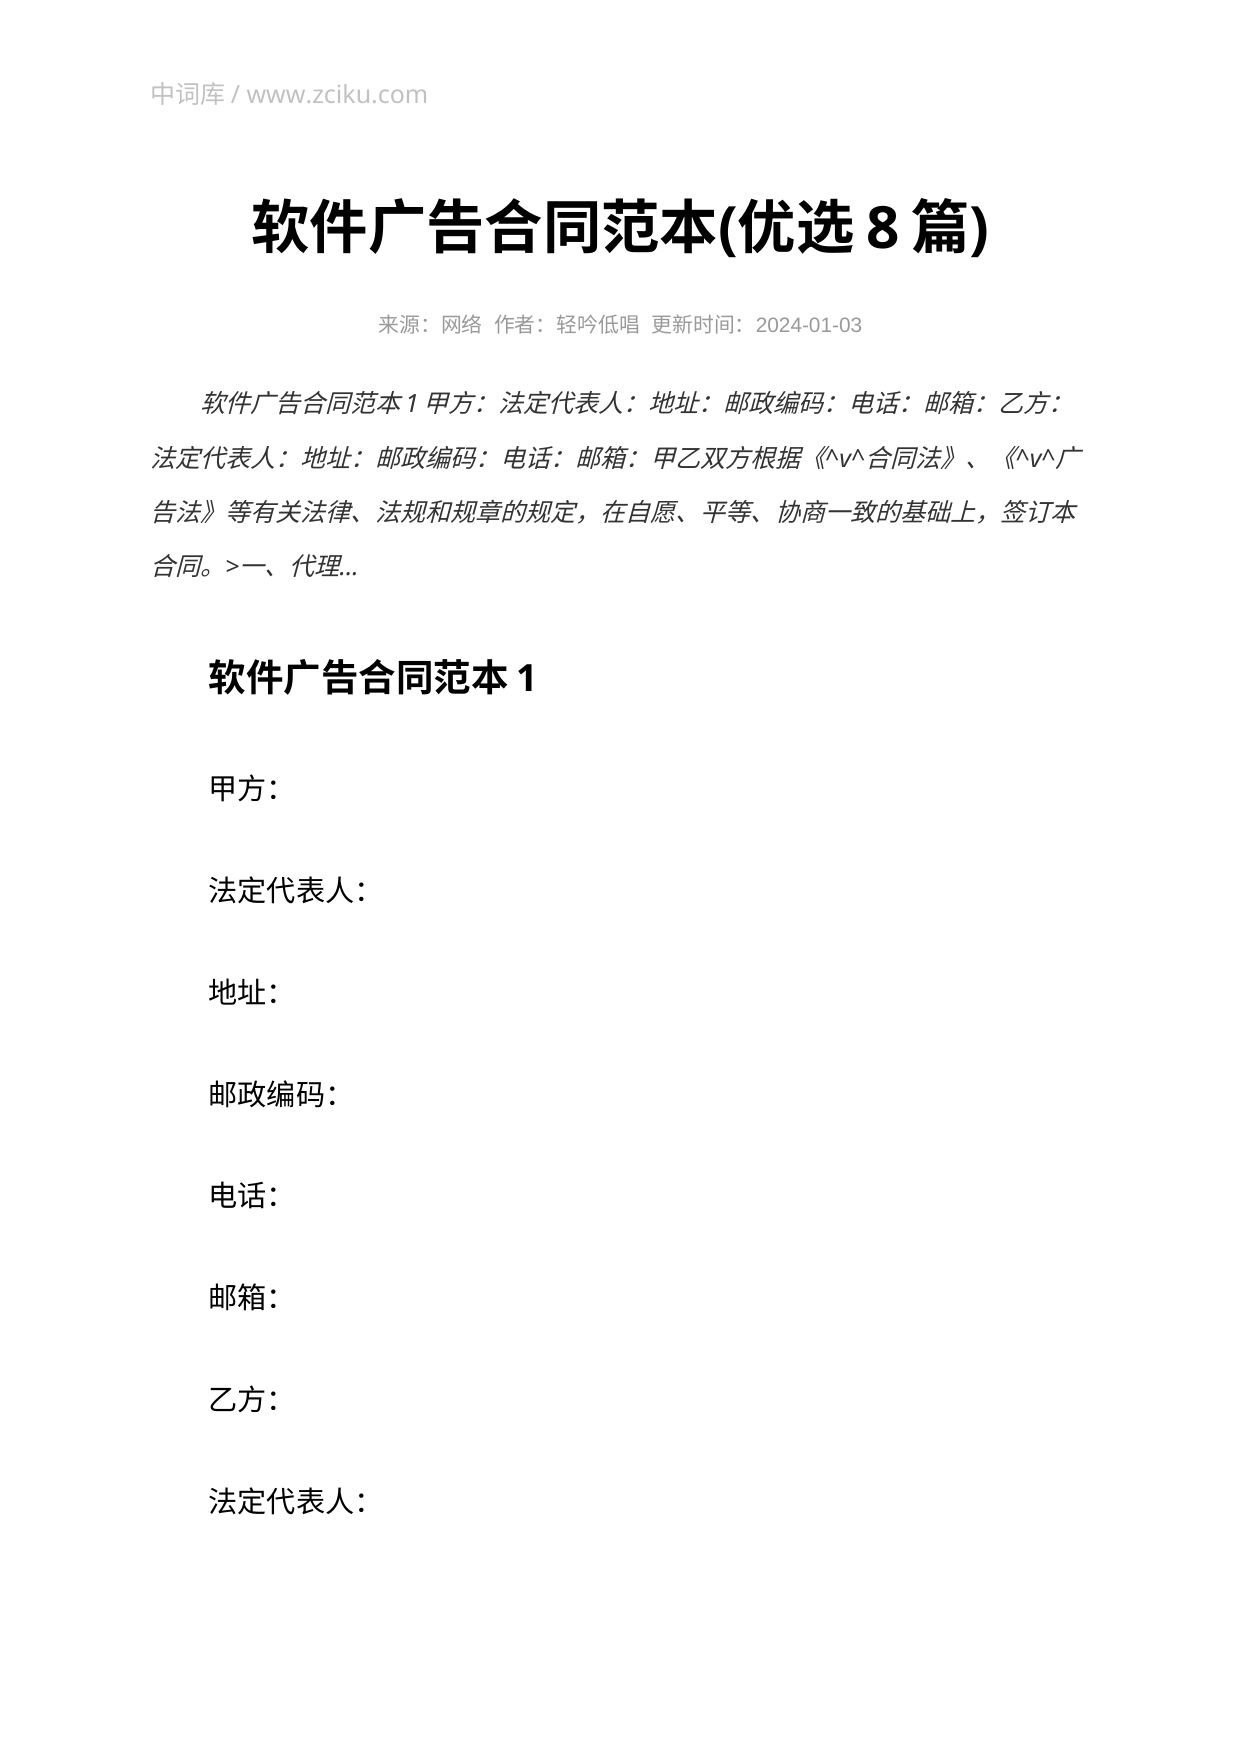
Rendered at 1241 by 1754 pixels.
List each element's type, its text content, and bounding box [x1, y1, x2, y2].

text 软件广告合同范本1甲方：法定代表人：地址：邮政编码：电话：邮箱：乙方：法定代表人：地址：邮政编码：电话：邮箱：甲乙双方根据《^v^合同法》、《^v^广告法》等有关法律、法规和规章的规定，在自愿、平等、协商一致的基础上，签订本合同。>一、代理... [150, 384, 1090, 583]
text 来源：网络 作者：轻吟低唱 更新时间：2024-01-03 [150, 313, 1090, 337]
text 邮箱： [150, 1274, 1090, 1317]
text 法定代表人： [150, 1478, 1090, 1520]
text 邮政编码： [150, 1071, 1090, 1113]
text 乙方： [150, 1376, 1090, 1419]
text 软件广告合同范本1 [150, 648, 1090, 703]
text 甲方： [150, 766, 1090, 808]
text 电话： [150, 1173, 1090, 1215]
text 法定代表人： [150, 867, 1090, 910]
text 地址： [150, 969, 1090, 1012]
subtitle 软件广告合同范本(优选8篇) [150, 181, 1090, 266]
